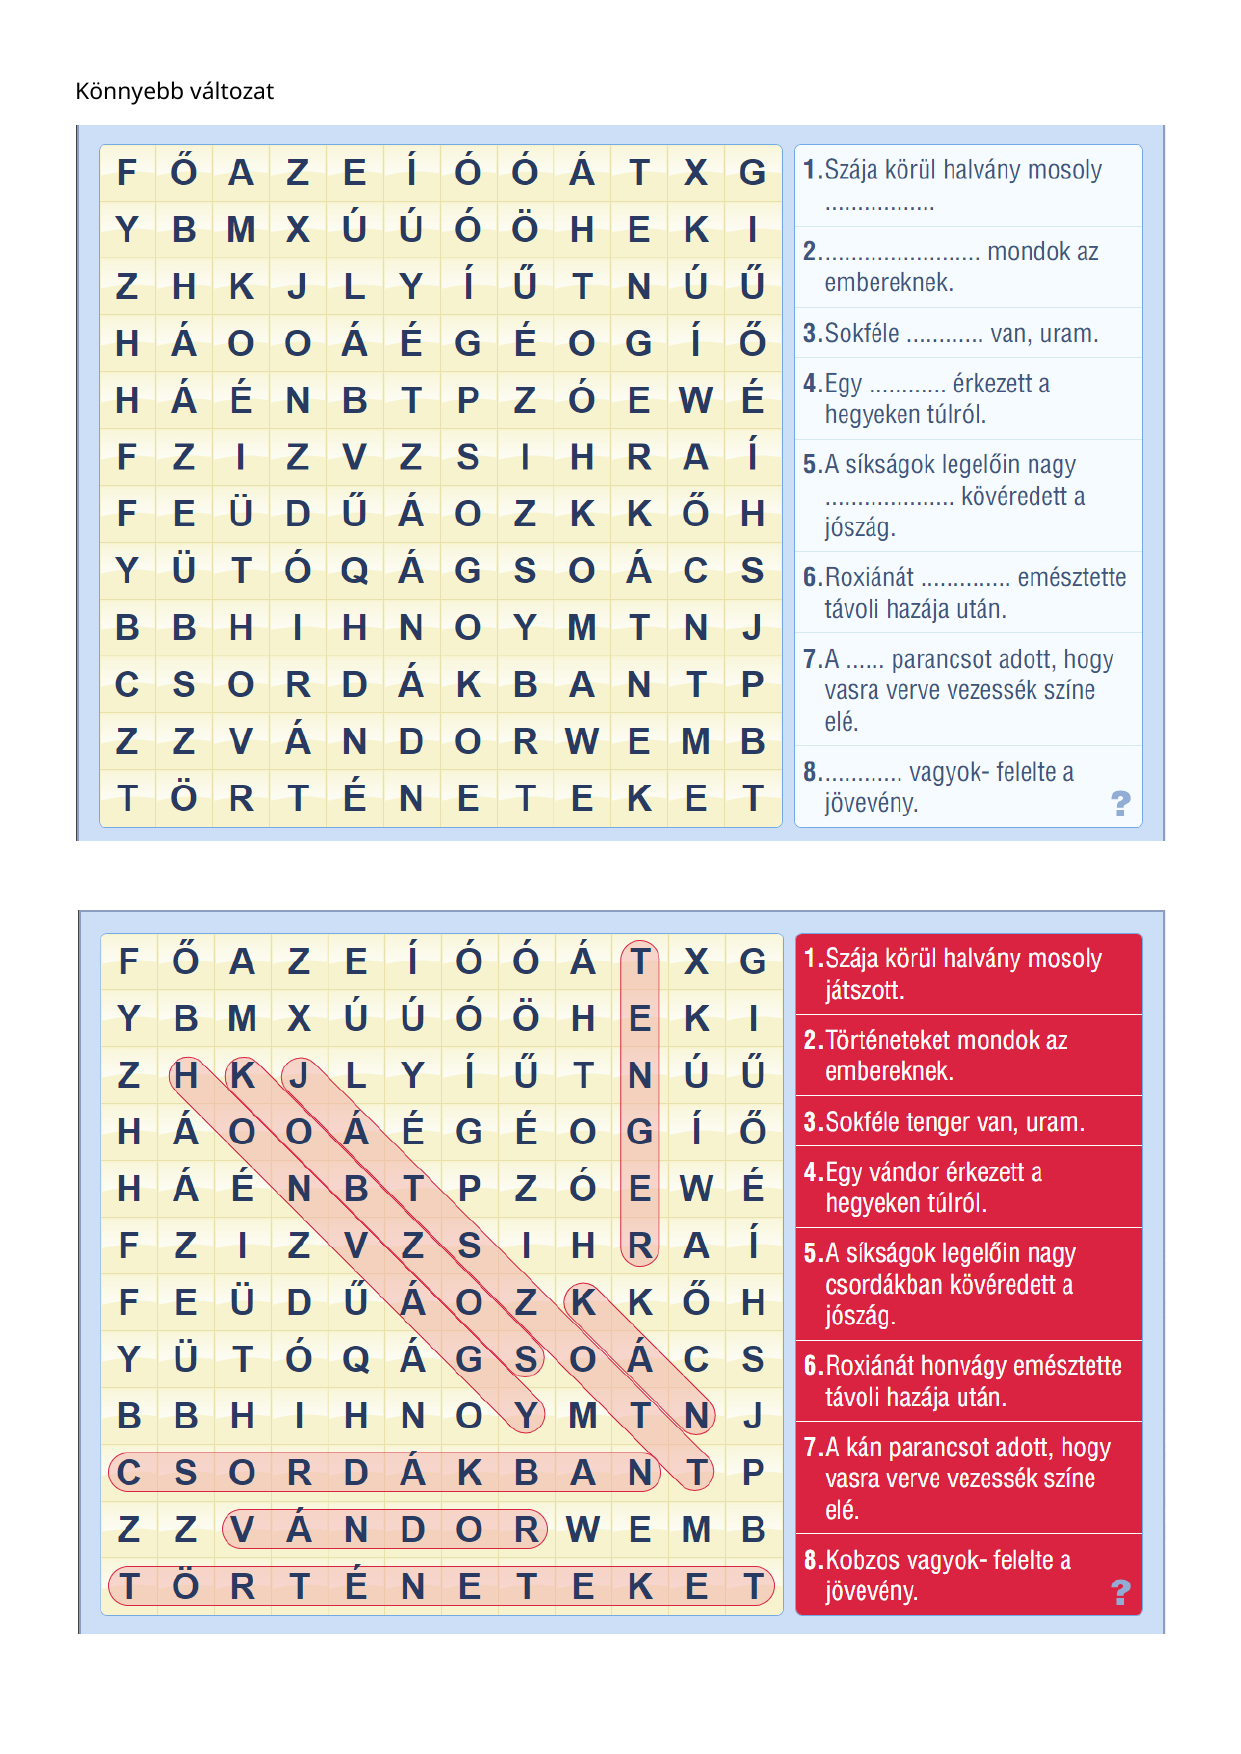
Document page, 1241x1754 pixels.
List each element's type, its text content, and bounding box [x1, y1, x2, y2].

picture [75, 910, 1166, 1634]
picture [75, 125, 1166, 841]
text Könnyebb változat [75, 75, 1165, 106]
